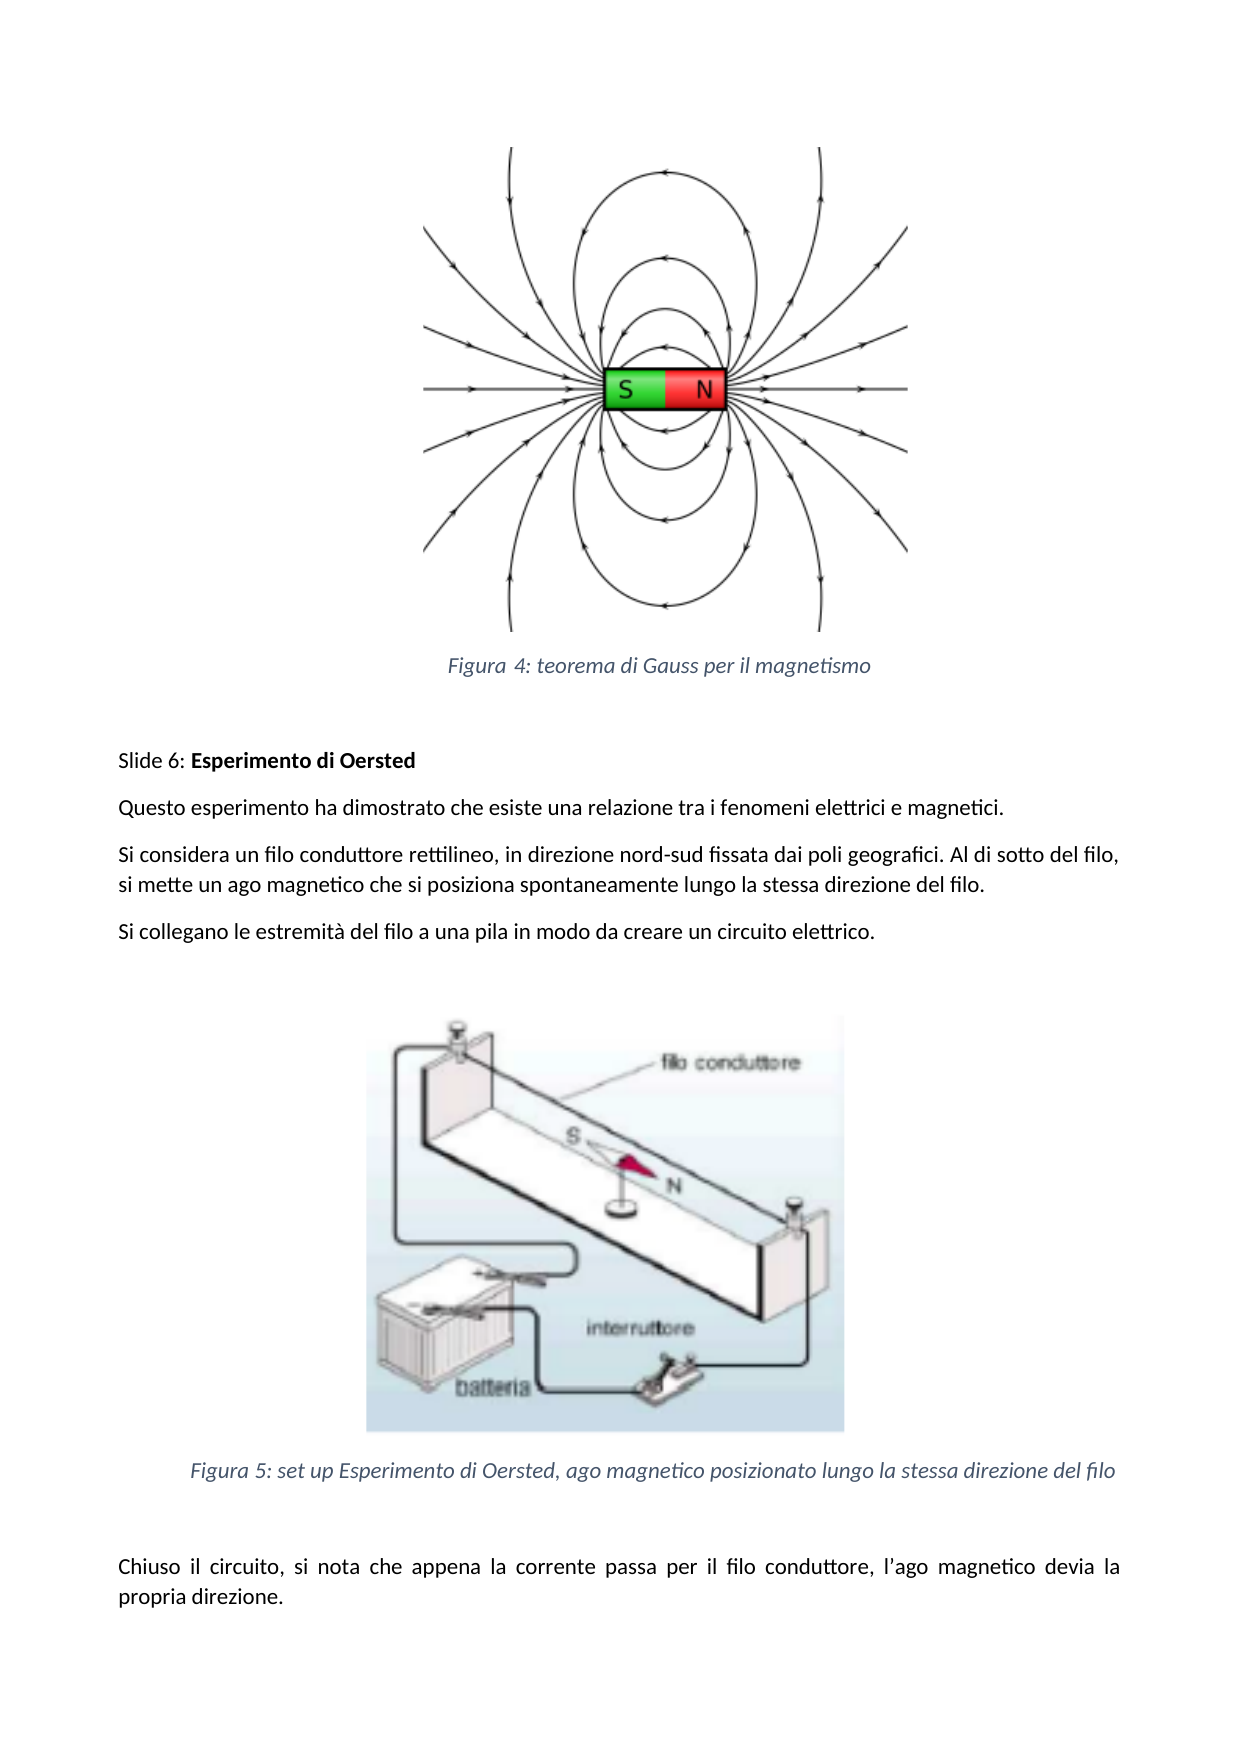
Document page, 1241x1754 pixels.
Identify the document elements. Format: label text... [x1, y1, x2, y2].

picture [423, 147, 908, 632]
text Figura 4: teorema di Gauss per il magnetismo [118, 651, 1122, 679]
text Chiuso il circuito, si nota che appena la corrente passa per il filo conduttore, l’ago magnetico devia la propria direzione. [118, 1552, 1122, 1610]
text Si considera un filo conduttore rettilineo, in direzione nord-sud fissata dai poli geografici. Al di sotto del filo, si mette un ago magnetico che si posiziona spontaneamente lungo la stessa direzione del filo. [118, 840, 1122, 898]
picture [366, 1011, 845, 1438]
text Slide 6: Esperimento di Oersted [118, 747, 1122, 774]
text Figura 5: set up Esperimento di Oersted, ago magnetico posizionato lungo la stessa direzione del filo [118, 1456, 1122, 1484]
text Questo esperimento ha dimostrato che esiste una relazione tra i fenomeni elettrici e magnetici. [118, 793, 1122, 821]
text Si collegano le estremità del filo a una pila in modo da creare un circuito elettrico. [118, 917, 1122, 945]
